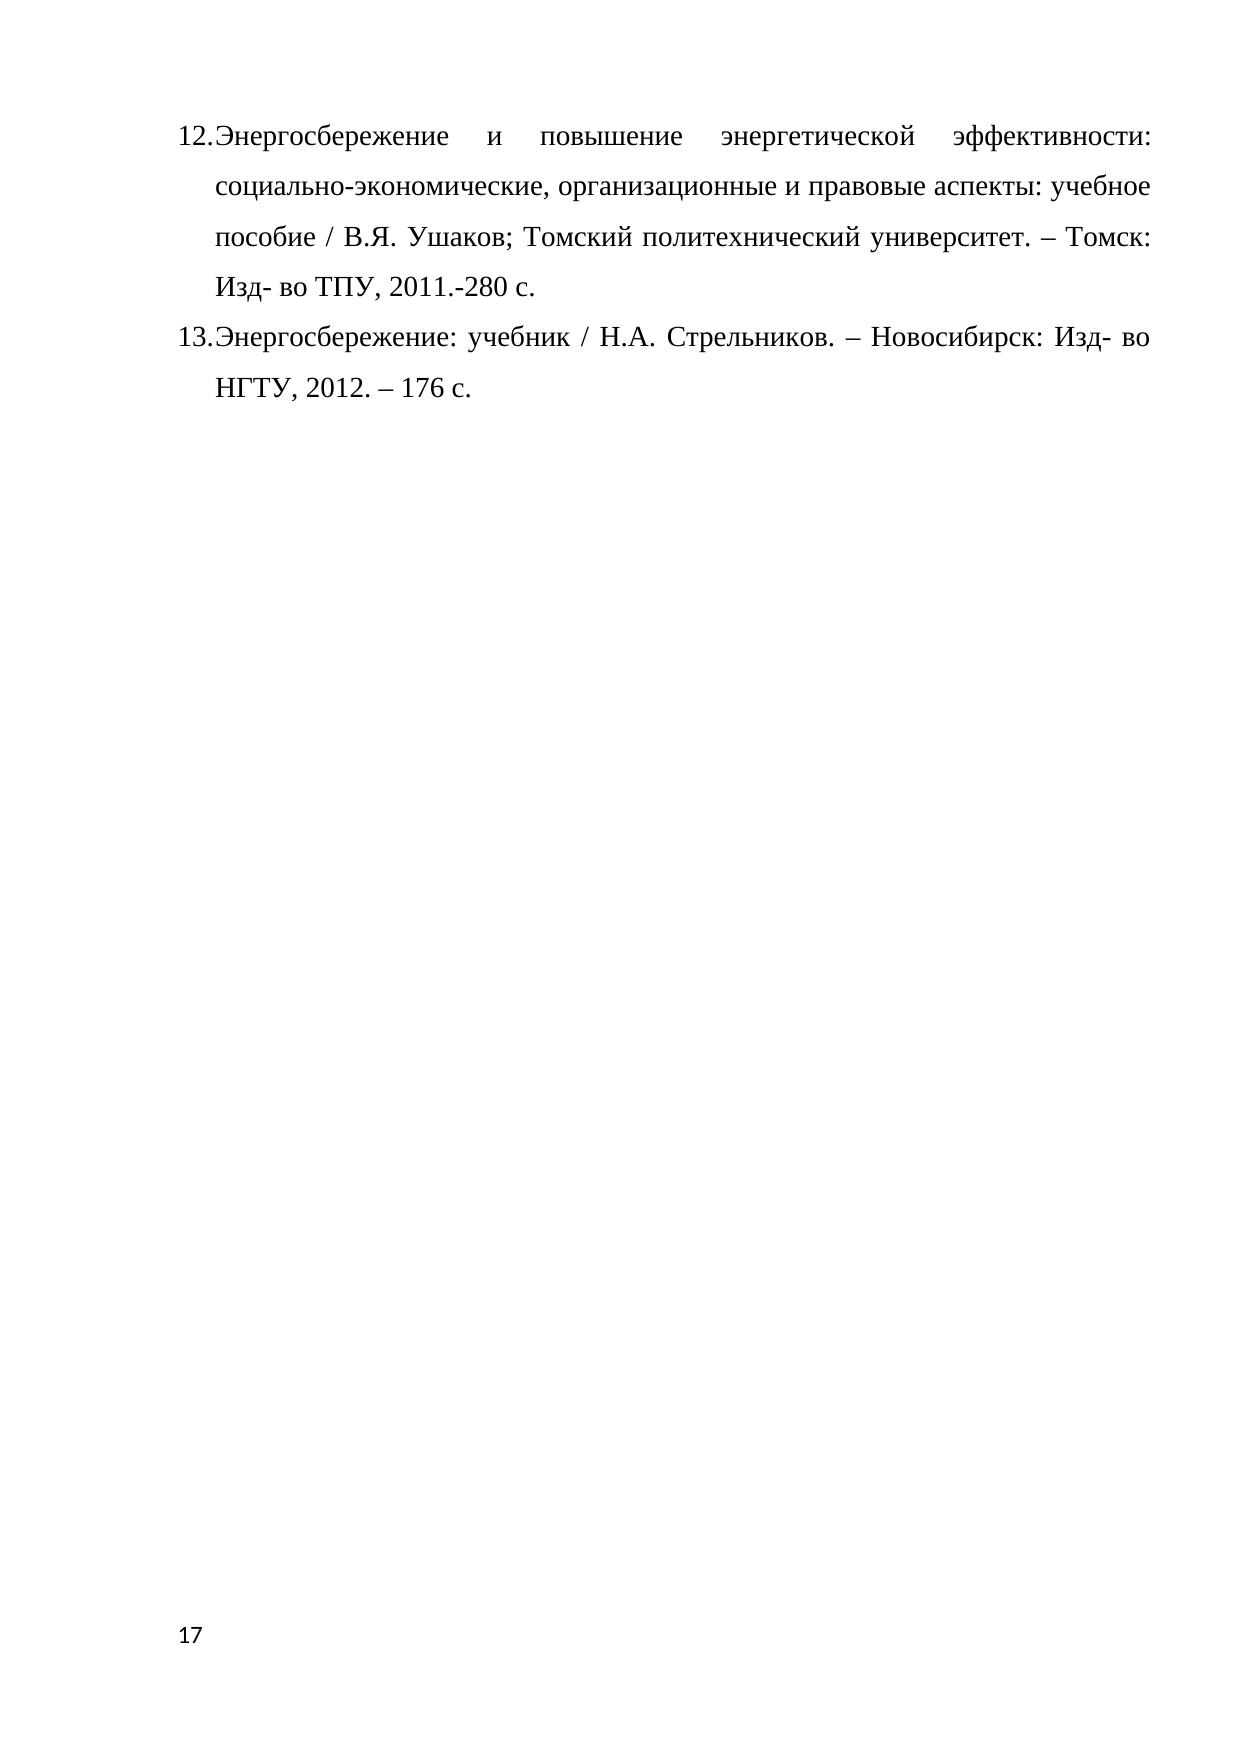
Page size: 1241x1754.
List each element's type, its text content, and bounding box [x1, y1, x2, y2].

list Энергосбережение: учебник / Н.А. Стрельников. – Новосибирск: Изд- во НГТУ, 2012. – 176 с. [177, 319, 1152, 403]
list Энергосбережение и повышение энергетической эффективности: социально-экономические, организационные и правовые аспекты: учебное пособие / В.Я. Ушаков; Томский политехнический университет. – Томск: Изд- во ТПУ, 2011.-280 с. [177, 118, 1152, 303]
